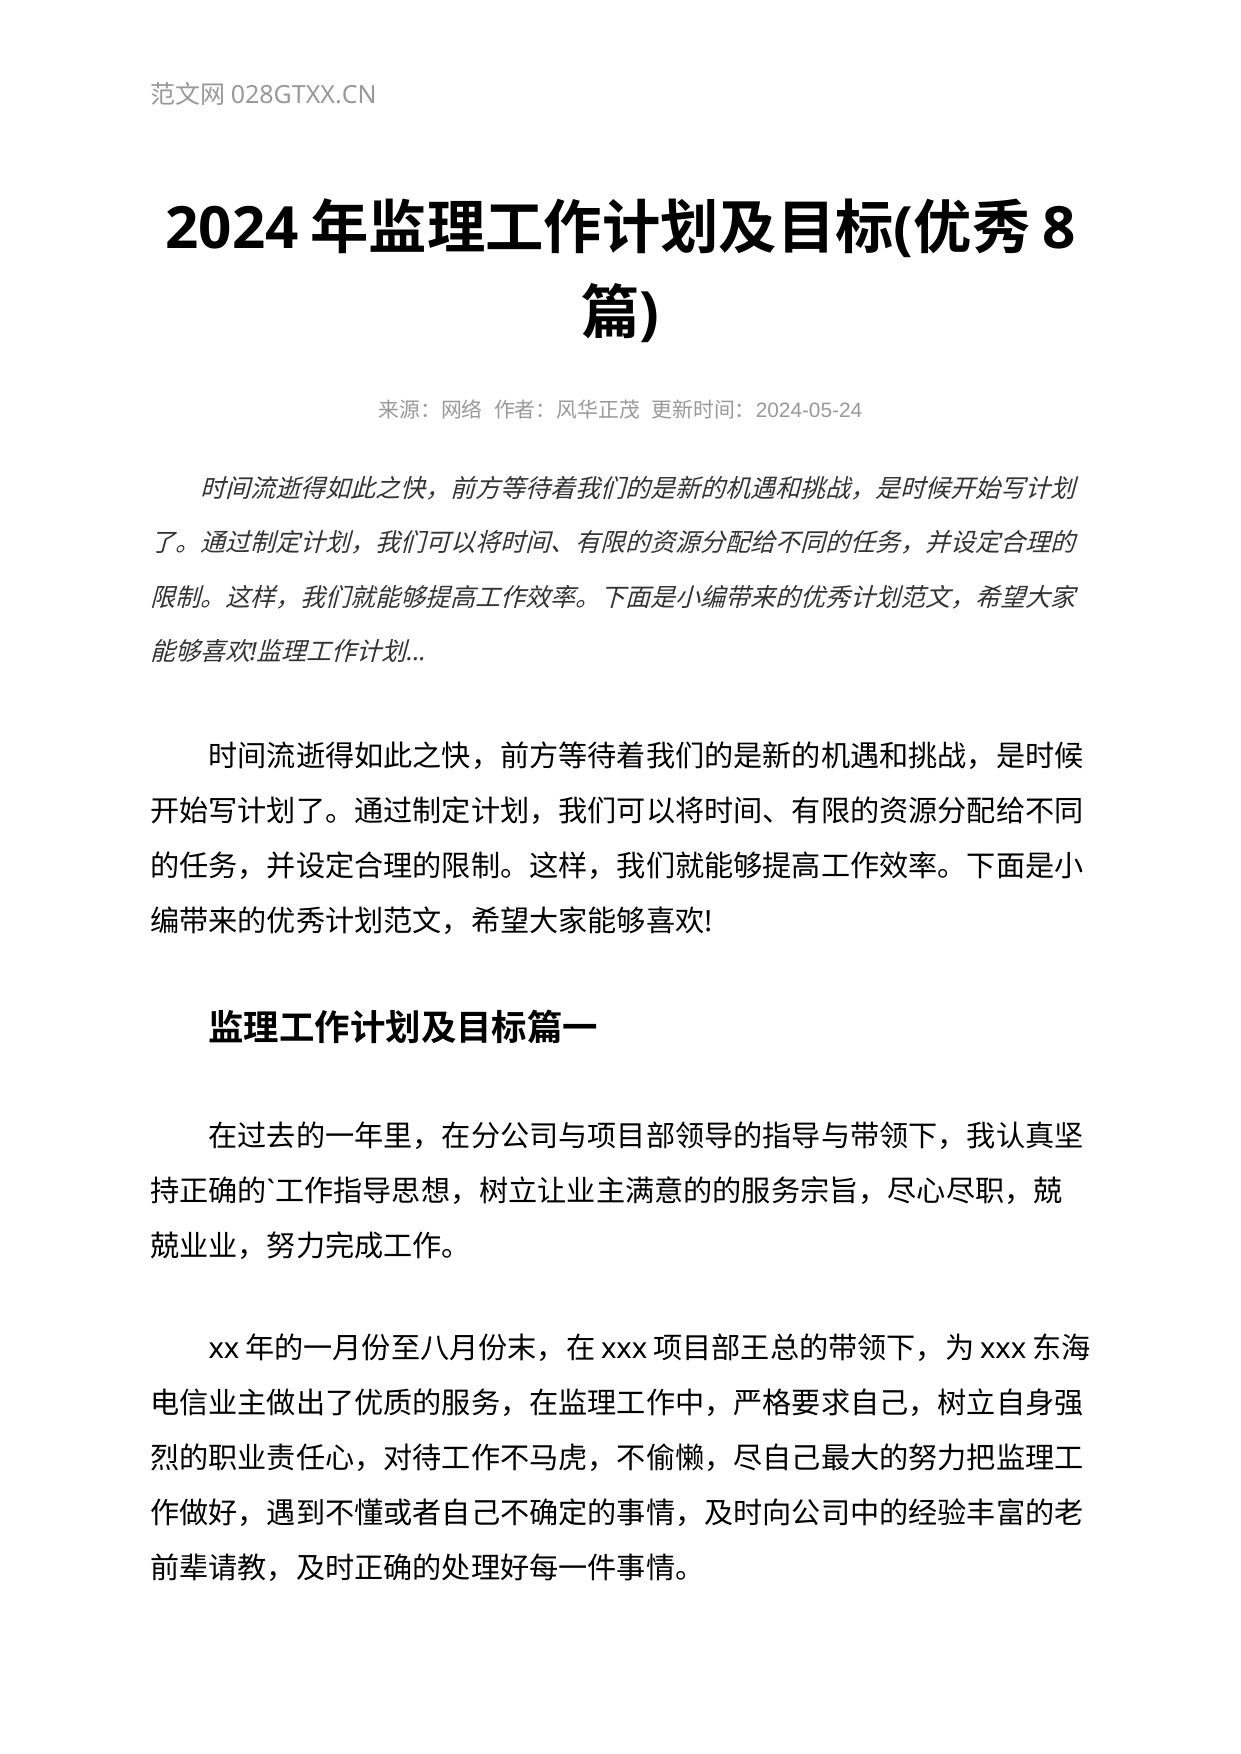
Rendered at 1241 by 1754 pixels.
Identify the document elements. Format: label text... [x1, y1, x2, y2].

text xx年的一月份至八月份末，在xxx项目部王总的带领下，为xxx东海电信业主做出了优质的服务，在监理工作中，严格要求自己，树立自身强烈的职业责任心，对待工作不马虎，不偷懒，尽自己最大的努力把监理工作做好，遇到不懂或者自己不确定的事情，及时向公司中的经验丰富的老前辈请教，及时正确的处理好每一件事情。 [150, 1325, 1090, 1587]
text 来源：网络 作者：风华正茂 更新时间：2024-05-24 [150, 398, 1090, 422]
text 时间流逝得如此之快，前方等待着我们的是新的机遇和挑战，是时候开始写计划了。通过制定计划，我们可以将时间、有限的资源分配给不同的任务，并设定合理的限制。这样，我们就能够提高工作效率。下面是小编带来的优秀计划范文，希望大家能够喜欢! [150, 733, 1090, 940]
subtitle 2024年监理工作计划及目标(优秀8篇) [150, 181, 1090, 351]
text 监理工作计划及目标篇一 [150, 999, 1090, 1051]
text 时间流逝得如此之快，前方等待着我们的是新的机遇和挑战，是时候开始写计划了。通过制定计划，我们可以将时间、有限的资源分配给不同的任务，并设定合理的限制。这样，我们就能够提高工作效率。下面是小编带来的优秀计划范文，希望大家能够喜欢!监理工作计划... [150, 468, 1090, 668]
text 在过去的一年里，在分公司与项目部领导的指导与带领下，我认真坚持正确的`工作指导思想，树立让业主满意的的服务宗旨，尽心尽职，兢兢业业，努力完成工作。 [150, 1113, 1090, 1265]
